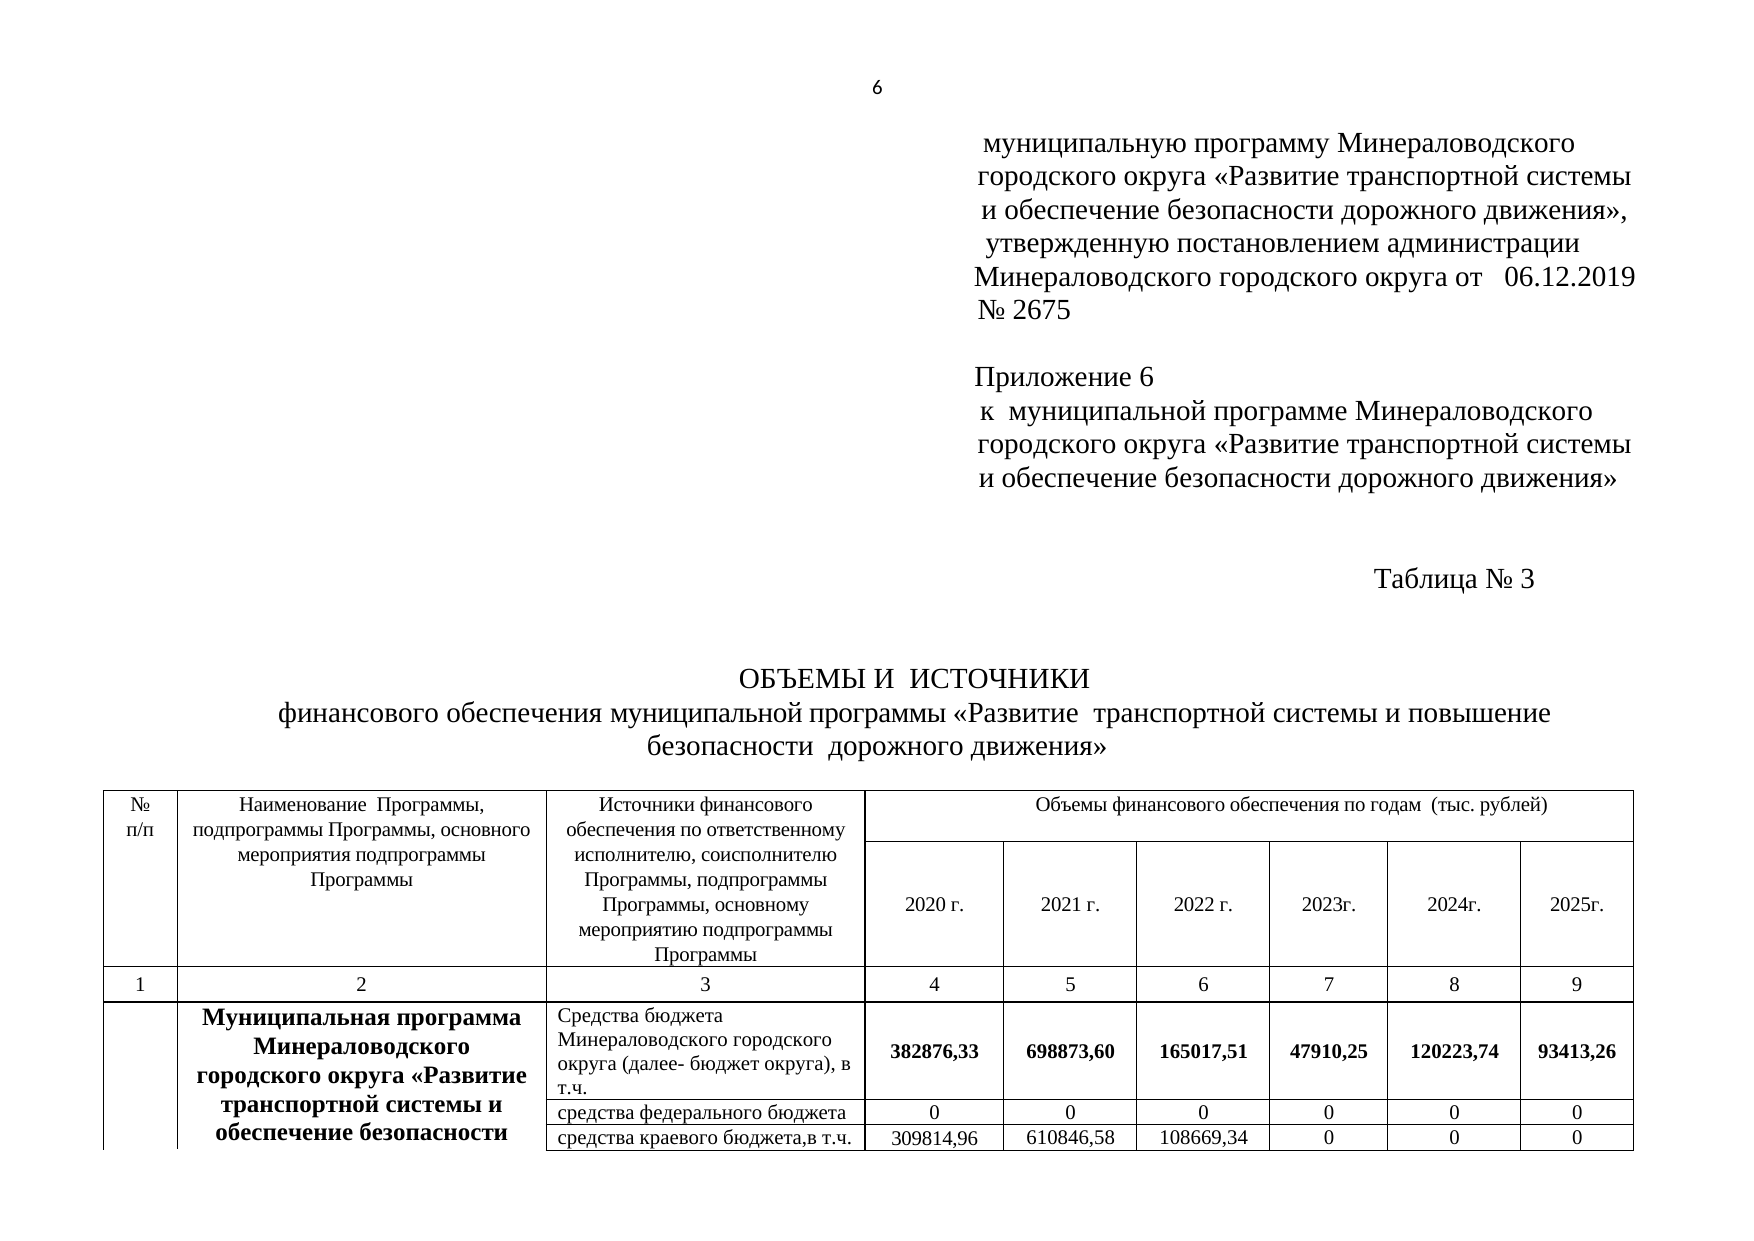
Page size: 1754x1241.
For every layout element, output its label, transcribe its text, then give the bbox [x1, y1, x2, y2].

table_cell 610846,58 [1004, 1125, 1136, 1150]
table_cell 108669,34 [1137, 1125, 1269, 1150]
table_cell 2022 г. [1137, 842, 1269, 966]
text муниципальную программу Минераловодского [118, 125, 1636, 158]
text утвержденную постановлением администрации [118, 225, 1636, 259]
text Минераловодского городского округа от 06.12.2019 [118, 259, 1636, 292]
table_cell 120223,74 [1388, 1003, 1520, 1099]
table_cell 2025г. [1521, 842, 1633, 966]
table_cell 2 [178, 967, 546, 1001]
table_cell 93413,26 [1521, 1003, 1633, 1099]
table_cell средства федерального бюджета [547, 1100, 864, 1124]
table_cell 0 [1388, 1125, 1520, 1150]
text и обеспечение безопасности дорожного движения», [118, 192, 1636, 225]
table_cell 0 [1521, 1125, 1633, 1150]
table_cell 0 [1137, 1100, 1269, 1124]
table_cell 0 [866, 1100, 1003, 1124]
table_cell 2021 г. [1004, 842, 1136, 966]
text к муниципальной программе Минераловодского [118, 393, 1636, 427]
table_cell 165017,51 [1137, 1003, 1269, 1099]
table_cell 1 [104, 967, 177, 1001]
table_cell 9 [1521, 967, 1633, 1001]
text городского округа «Развитие транспортной системы [118, 158, 1636, 192]
table_header Источники финансового обеспечения по ответственному исполнителю, соисполнителю Программы, подпрограммы Программы, основному мероприятию подпрограммы Программы [547, 791, 864, 966]
table_cell 0 [1004, 1100, 1136, 1124]
text ОБЪЕМЫ И ИСТОЧНИКИ [118, 661, 1636, 695]
table_cell 0 [1521, 1100, 1633, 1124]
table_cell 698873,60 [1004, 1003, 1136, 1099]
table_cell 3 [547, 967, 864, 1001]
table_cell 0 [1388, 1100, 1520, 1124]
table_header Объемы финансового обеспечения по годам (тыс. рублей) [866, 791, 1633, 841]
table_cell 5 [1004, 967, 1136, 1001]
table_cell 382876,33 [866, 1003, 1003, 1099]
table_cell 2020 г. [866, 842, 1003, 966]
table_cell 7 [1270, 967, 1387, 1001]
table_cell Средства бюджета Минераловодского городского округа (далее- бюджет округа), в т.ч. [547, 1003, 864, 1099]
table_cell 47910,25 [1270, 1003, 1387, 1099]
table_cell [547, 1125, 864, 1150]
text городского округа «Развитие транспортной системы [118, 427, 1636, 460]
table_cell 4 [866, 967, 1003, 1001]
table_cell 2023г. [1270, 842, 1387, 966]
table_cell [104, 1003, 177, 1150]
table_header № п/п [104, 791, 177, 966]
table_header Наименование Программы, подпрограммы Программы, основного мероприятия подпрограммы Программы [178, 791, 546, 966]
text № 2675 [118, 292, 1636, 326]
text Таблица № 3 [118, 561, 1636, 594]
table_cell 0 [1270, 1100, 1387, 1124]
text Приложение 6 [118, 359, 1636, 393]
text и обеспечение безопасности дорожного движения» [118, 460, 1636, 494]
table_cell 2024г. [1388, 842, 1520, 966]
text финансового обеспечения муниципальной программы «Развитие транспортной системы и повышение безопасности дорожного движения» [118, 695, 1636, 762]
table_cell 0 [1270, 1125, 1387, 1150]
table_cell 6 [1137, 967, 1269, 1001]
table_cell Муниципальная программа Минераловодского городского округа «Развитие транспортной системы и обеспечение безопасности дорожного движения», всего [177, 1003, 546, 1150]
table_cell 309814,96 [866, 1125, 1003, 1150]
table_cell 8 [1388, 967, 1520, 1001]
